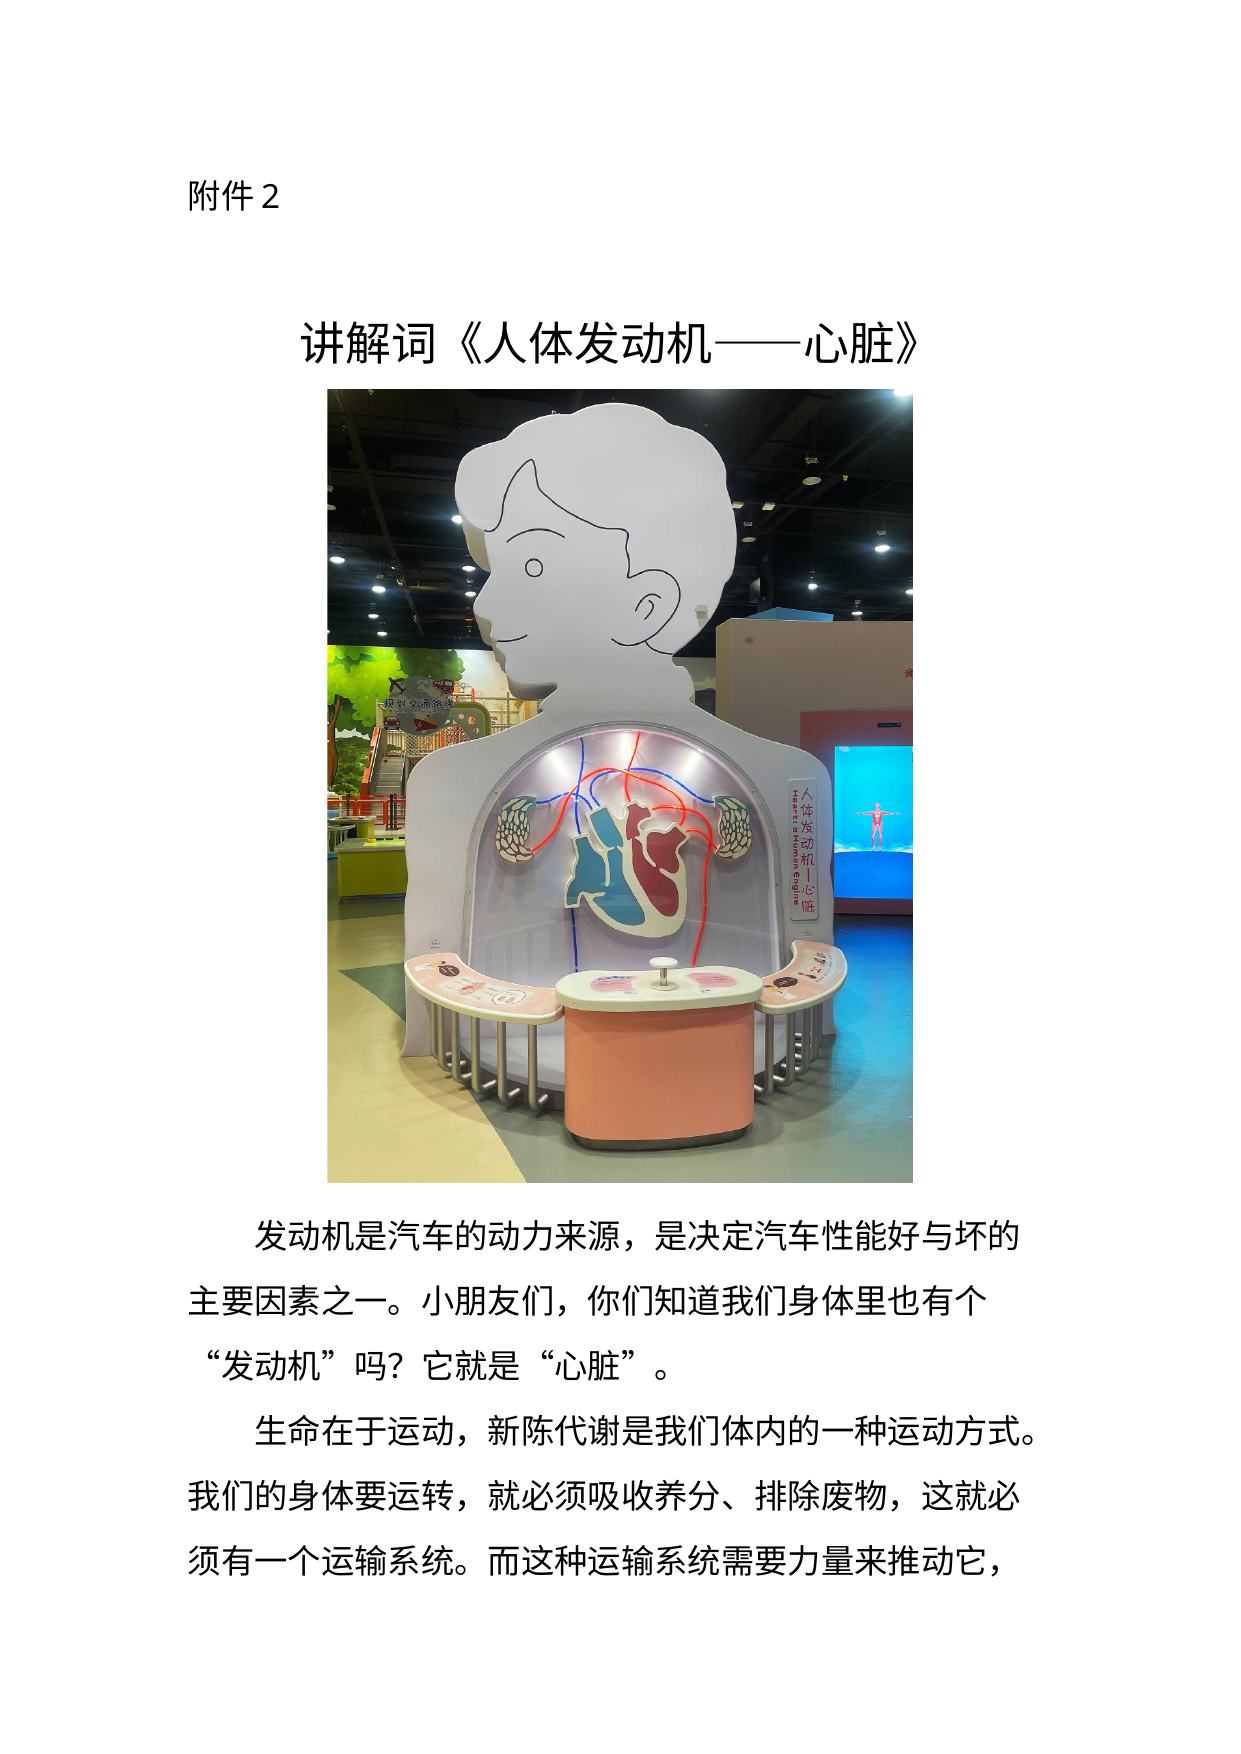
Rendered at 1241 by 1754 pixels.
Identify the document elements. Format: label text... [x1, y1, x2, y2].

text 发动机是汽车的动力来源，是决定汽车性能好与坏的主要因素之一。小朋友们，你们知道我们身体里也有个“发动机”吗？它就是“心脏”。 [187, 1202, 1053, 1397]
picture [327, 389, 913, 1183]
text 附件2 [187, 162, 1053, 227]
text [187, 1397, 1053, 1592]
text 讲解词《人体发动机——心脏》 [187, 292, 1053, 389]
